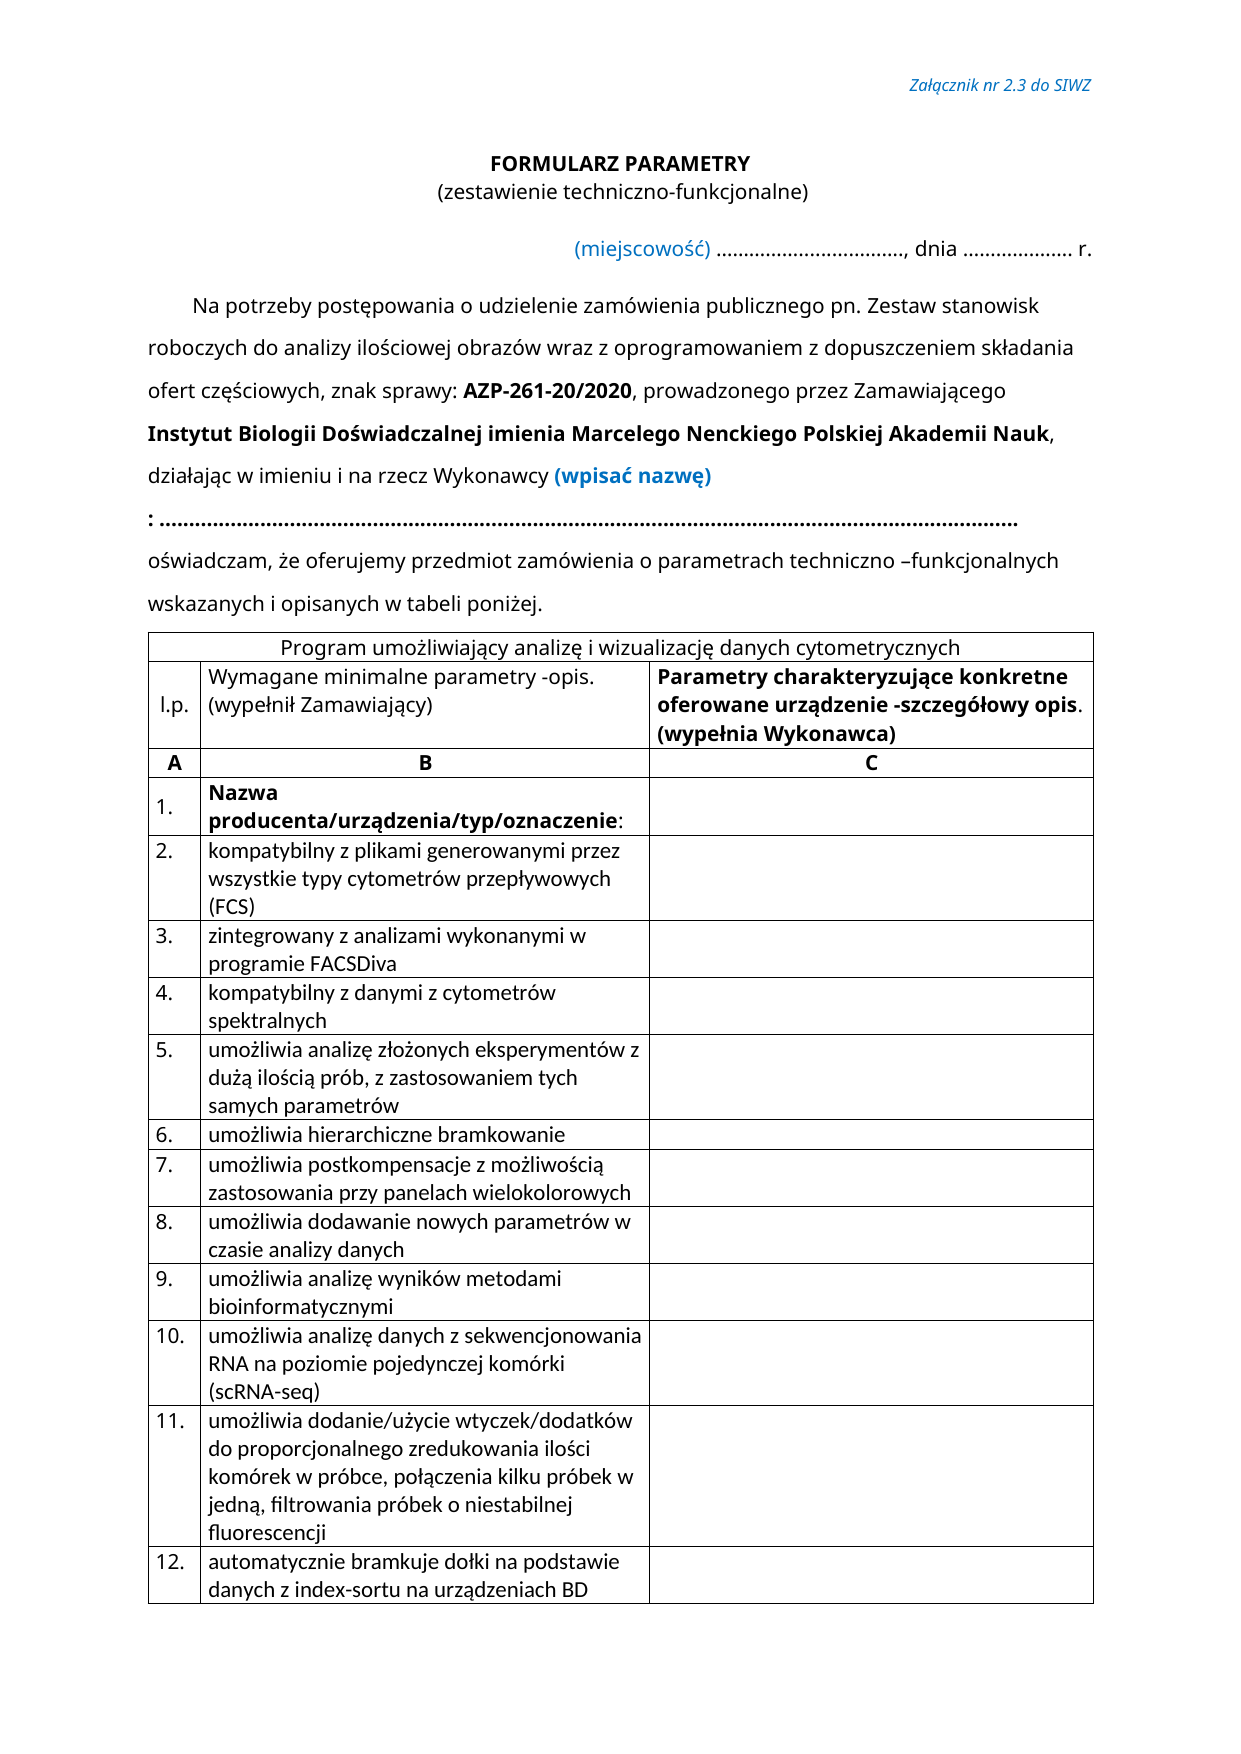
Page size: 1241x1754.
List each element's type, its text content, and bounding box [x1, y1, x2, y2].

table_cell Parametry charakteryzujące konkretne oferowane urządzenie -szczegółowy opis. (wypełnia Wykonawca) [650, 662, 1093, 747]
table_cell zintegrowany z analizami wykonanymi w programie FACSDiva [201, 921, 649, 977]
text oświadczam, że oferujemy przedmiot zamówienia o parametrach techniczno –funkcjonalnych wskazanych i opisanych w tabeli poniżej. [148, 546, 1093, 617]
table_header Program umożliwiający analizę i wizualizację danych cytometrycznych [149, 633, 1093, 661]
table_cell Nazwa producenta/urządzenia/typ/oznaczenie: [201, 778, 649, 835]
table_cell Wymagane minimalne parametry -opis. (wypełnił Zamawiający) [201, 662, 649, 747]
table_cell [650, 836, 1093, 920]
table_cell umożliwia hierarchiczne bramkowanie [201, 1120, 649, 1149]
table_cell kompatybilny z danymi z cytometrów spektralnych [201, 978, 649, 1034]
table_cell [650, 1406, 1093, 1546]
table_cell umożliwia analizę wyników metodami bioinformatycznymi [201, 1264, 649, 1320]
table_cell [650, 978, 1093, 1034]
text Na potrzeby postępowania o udzielenie zamówienia publicznego pn. Zestaw stanowisk roboczych do analizy ilościowej obrazów wraz z oprogramowaniem z dopuszczeniem składania ofert częściowych, znak sprawy: AZP-261-20/2020, prowadzonego przez Zamawiającego Instytut Biologii Doświadczalnej imienia Marcelego Nenckiego Polskiej Akademii Nauk, działając w imieniu i na rzecz Wykonawcy (wpisać nazwę) : ................................................................................................................................................. [148, 291, 1093, 532]
table_cell C [650, 749, 1093, 777]
table_cell [650, 1321, 1093, 1405]
table_cell [149, 1207, 200, 1263]
table_cell [149, 1150, 200, 1206]
table_cell [149, 1406, 200, 1546]
table_cell [149, 836, 200, 920]
table_cell [650, 921, 1093, 977]
text (zestawienie techniczno-funkcjonalne) [148, 177, 1093, 206]
table_cell umożliwia analizę danych z sekwencjonowania RNA na poziomie pojedynczej komórki (scRNA-seq) [201, 1321, 649, 1405]
table_cell [650, 778, 1093, 835]
table_cell umożliwia postkompensacje z możliwością zastosowania przy panelach wielokolorowych [201, 1150, 649, 1206]
table_cell [149, 1120, 200, 1149]
table_cell [149, 921, 200, 977]
table_cell [149, 1547, 200, 1603]
table_cell [650, 1264, 1093, 1320]
table_cell l.p. [149, 662, 200, 747]
table_cell [650, 1120, 1093, 1149]
table_cell umożliwia dodanie/użycie wtyczek/dodatków do proporcjonalnego zredukowania ilości komórek w próbce, połączenia kilku próbek w jedną, filtrowania próbek o niestabilnej fluorescencji [201, 1406, 649, 1546]
table_cell [149, 1321, 200, 1405]
table_cell B [201, 749, 649, 777]
table_cell automatycznie bramkuje dołki na podstawie danych z index-sortu na urządzeniach BD [201, 1547, 649, 1603]
table_cell [149, 978, 200, 1034]
table_cell [149, 1264, 200, 1320]
table_cell [149, 778, 200, 835]
table_cell umożliwia analizę złożonych eksperymentów z dużą ilością prób, z zastosowaniem tych samych parametrów [201, 1035, 649, 1119]
table_cell [650, 1150, 1093, 1206]
text (miejscowość) ……………............……., dnia ………….……. r. [148, 234, 1093, 262]
text FORMULARZ PARAMETRY [148, 149, 1093, 177]
table_cell [149, 1035, 200, 1119]
table_cell [650, 1035, 1093, 1119]
table_cell [650, 1207, 1093, 1263]
table_cell A [149, 749, 200, 777]
table_cell umożliwia dodawanie nowych parametrów w czasie analizy danych [201, 1207, 649, 1263]
table_cell kompatybilny z plikami generowanymi przez wszystkie typy cytometrów przepływowych (FCS) [201, 836, 649, 920]
table_cell [650, 1547, 1093, 1603]
